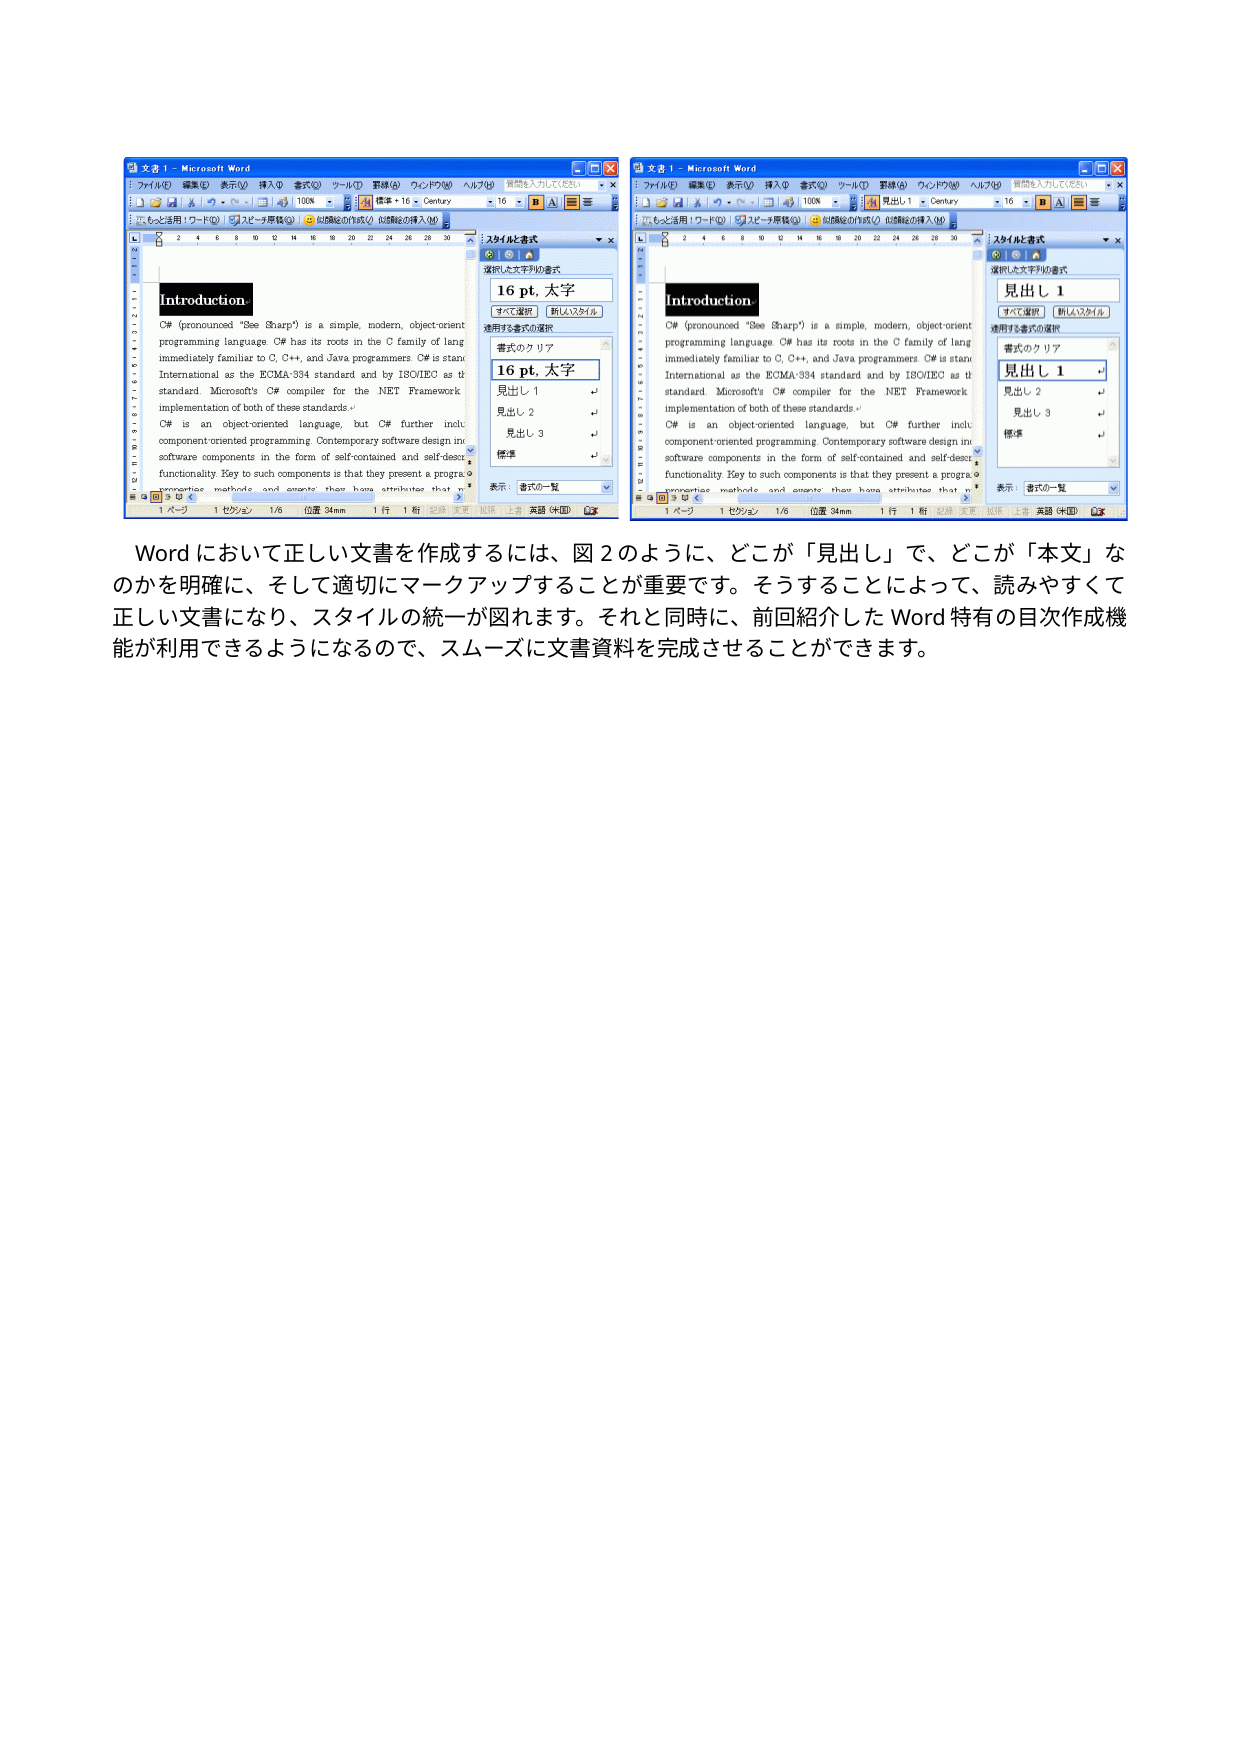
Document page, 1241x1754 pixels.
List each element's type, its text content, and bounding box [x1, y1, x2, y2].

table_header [619, 158, 1128, 536]
picture [123, 157, 619, 519]
picture [629, 157, 1128, 521]
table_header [113, 158, 619, 536]
text Wordにおいて正しい文書を作成するには、図2のように、どこが「見出し」で、どこが「本文」なのかを明確に、そして適切にマークアップすることが重要です。そうすることによって、読みやすくて正しい文書になり、スタイルの統一が図れます。それと同時に、前回紹介したWord特有の目次作成機能が利用できるようになるので、スムーズに文書資料を完成させることができます。 [112, 536, 1128, 663]
